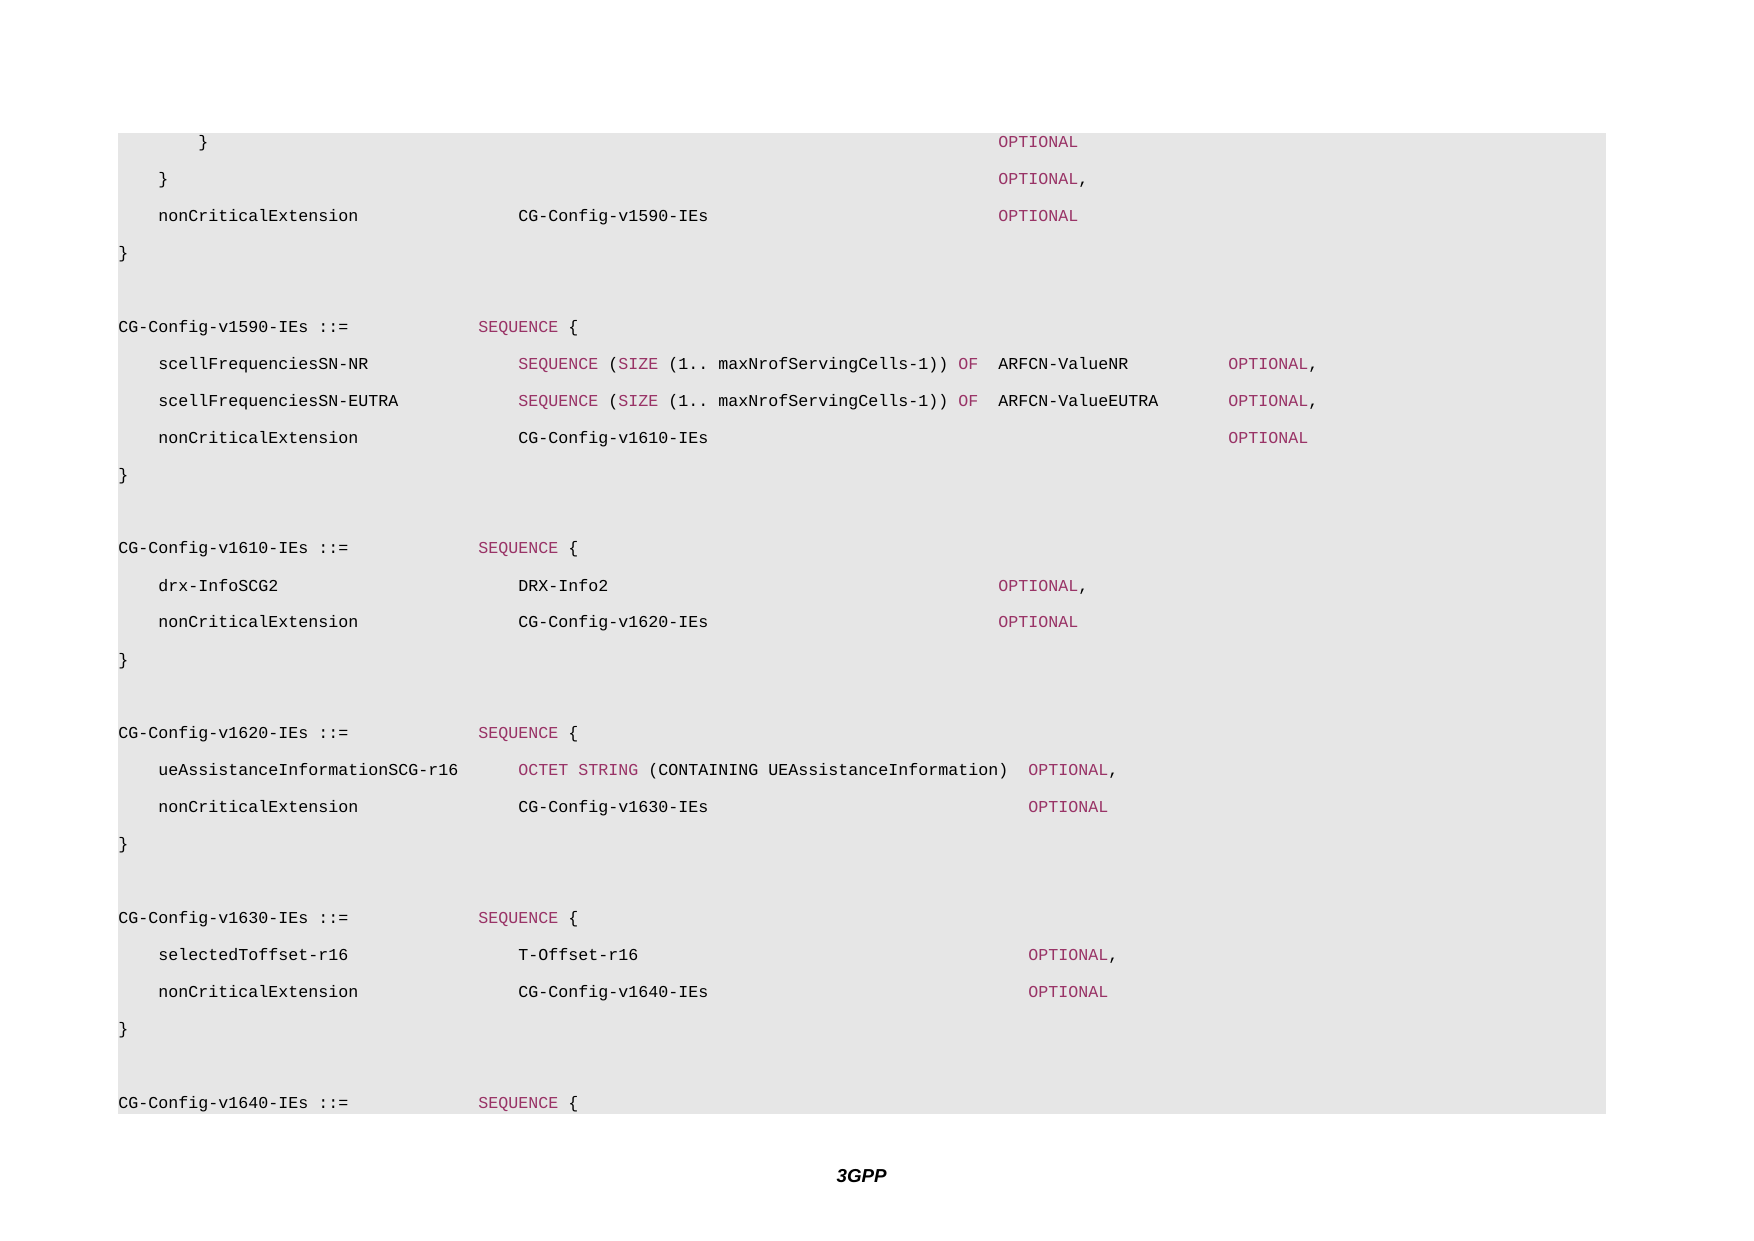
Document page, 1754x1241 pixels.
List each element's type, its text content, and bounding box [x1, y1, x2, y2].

text } OPTIONAL [118, 133, 1606, 152]
text scellFrequenciesSN-NR SEQUENCE (SIZE (1.. maxNrofServingCells-1)) OF ARFCN-ValueNR OPTIONAL, [118, 355, 1606, 374]
text CG-Config-v1590-IEs ::= SEQUENCE { [118, 318, 1606, 337]
text ueAssistanceInformationSCG-r16 OCTET STRING (CONTAINING UEAssistanceInformation) OPTIONAL, [118, 762, 1606, 781]
text scellFrequenciesSN-EUTRA SEQUENCE (SIZE (1.. maxNrofServingCells-1)) OF ARFCN-ValueEUTRA OPTIONAL, [118, 392, 1606, 411]
text CG-Config-v1640-IEs ::= SEQUENCE { [118, 1095, 1606, 1114]
text selectedToffset-r16 T-Offset-r16 OPTIONAL, [118, 947, 1606, 966]
text } [118, 466, 1606, 485]
text } [118, 244, 1606, 263]
text nonCriticalExtension CG-Config-v1610-IEs OPTIONAL [118, 429, 1606, 448]
text CG-Config-v1610-IEs ::= SEQUENCE { [118, 540, 1606, 559]
text nonCriticalExtension CG-Config-v1630-IEs OPTIONAL [118, 799, 1606, 818]
text nonCriticalExtension CG-Config-v1640-IEs OPTIONAL [118, 984, 1606, 1003]
text } [118, 1021, 1606, 1040]
text CG-Config-v1620-IEs ::= SEQUENCE { [118, 725, 1606, 744]
text drx-InfoSCG2 DRX-Info2 OPTIONAL, [118, 577, 1606, 596]
text } [118, 836, 1606, 855]
text nonCriticalExtension CG-Config-v1620-IEs OPTIONAL [118, 614, 1606, 633]
text CG-Config-v1630-IEs ::= SEQUENCE { [118, 910, 1606, 929]
text } OPTIONAL, [118, 170, 1606, 189]
text } [118, 651, 1606, 670]
text nonCriticalExtension CG-Config-v1590-IEs OPTIONAL [118, 207, 1606, 226]
